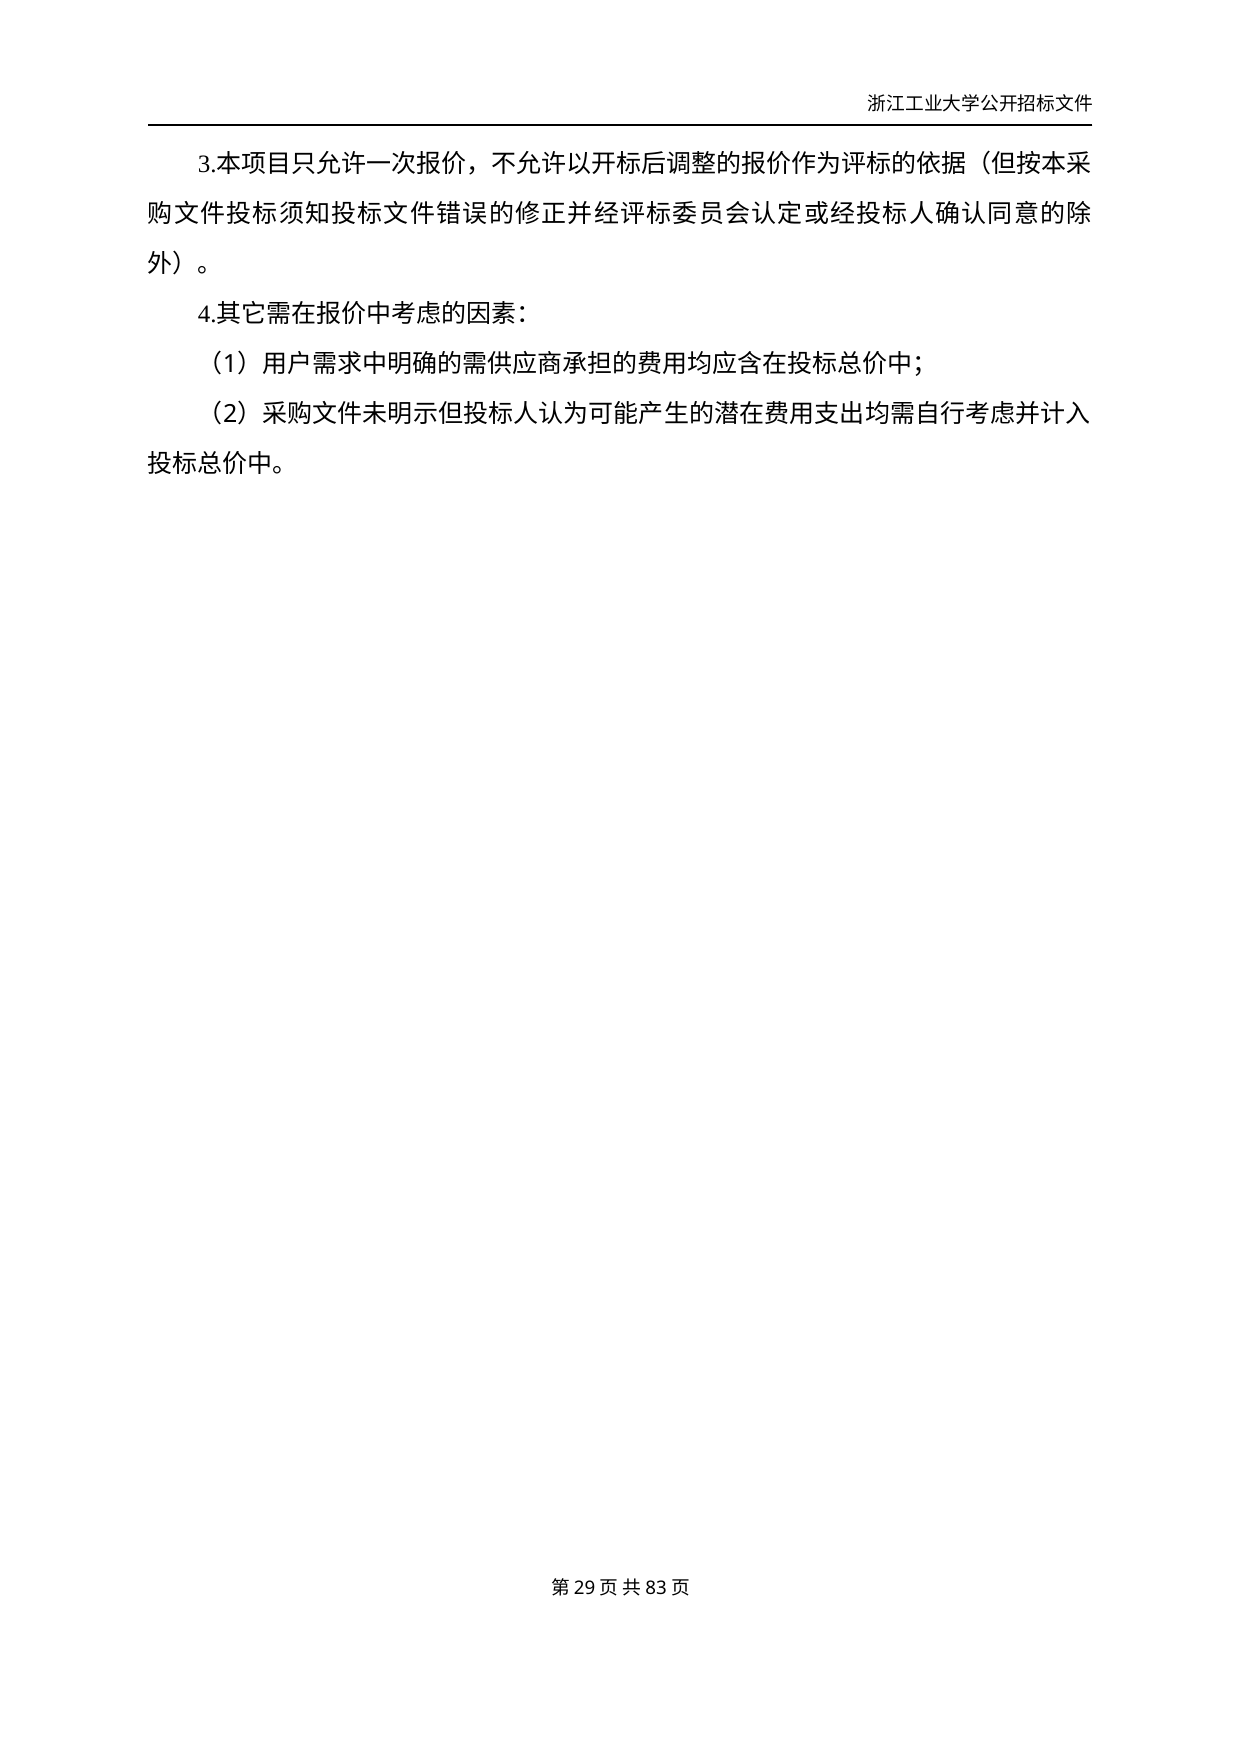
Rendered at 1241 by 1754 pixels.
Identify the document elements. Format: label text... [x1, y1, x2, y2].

text 4.其它需在报价中考虑的因素： [148, 283, 1092, 333]
text （2）采购文件未明示但投标人认为可能产生的潜在费用支出均需自行考虑并计入投标总价中。 [148, 383, 1092, 483]
text 3.本项目只允许一次报价，不允许以开标后调整的报价作为评标的依据（但按本采购文件投标须知投标文件错误的修正并经评标委员会认定或经投标人确认同意的除外）。 [148, 133, 1092, 283]
text （1）用户需求中明确的需供应商承担的费用均应含在投标总价中； [148, 333, 1092, 383]
